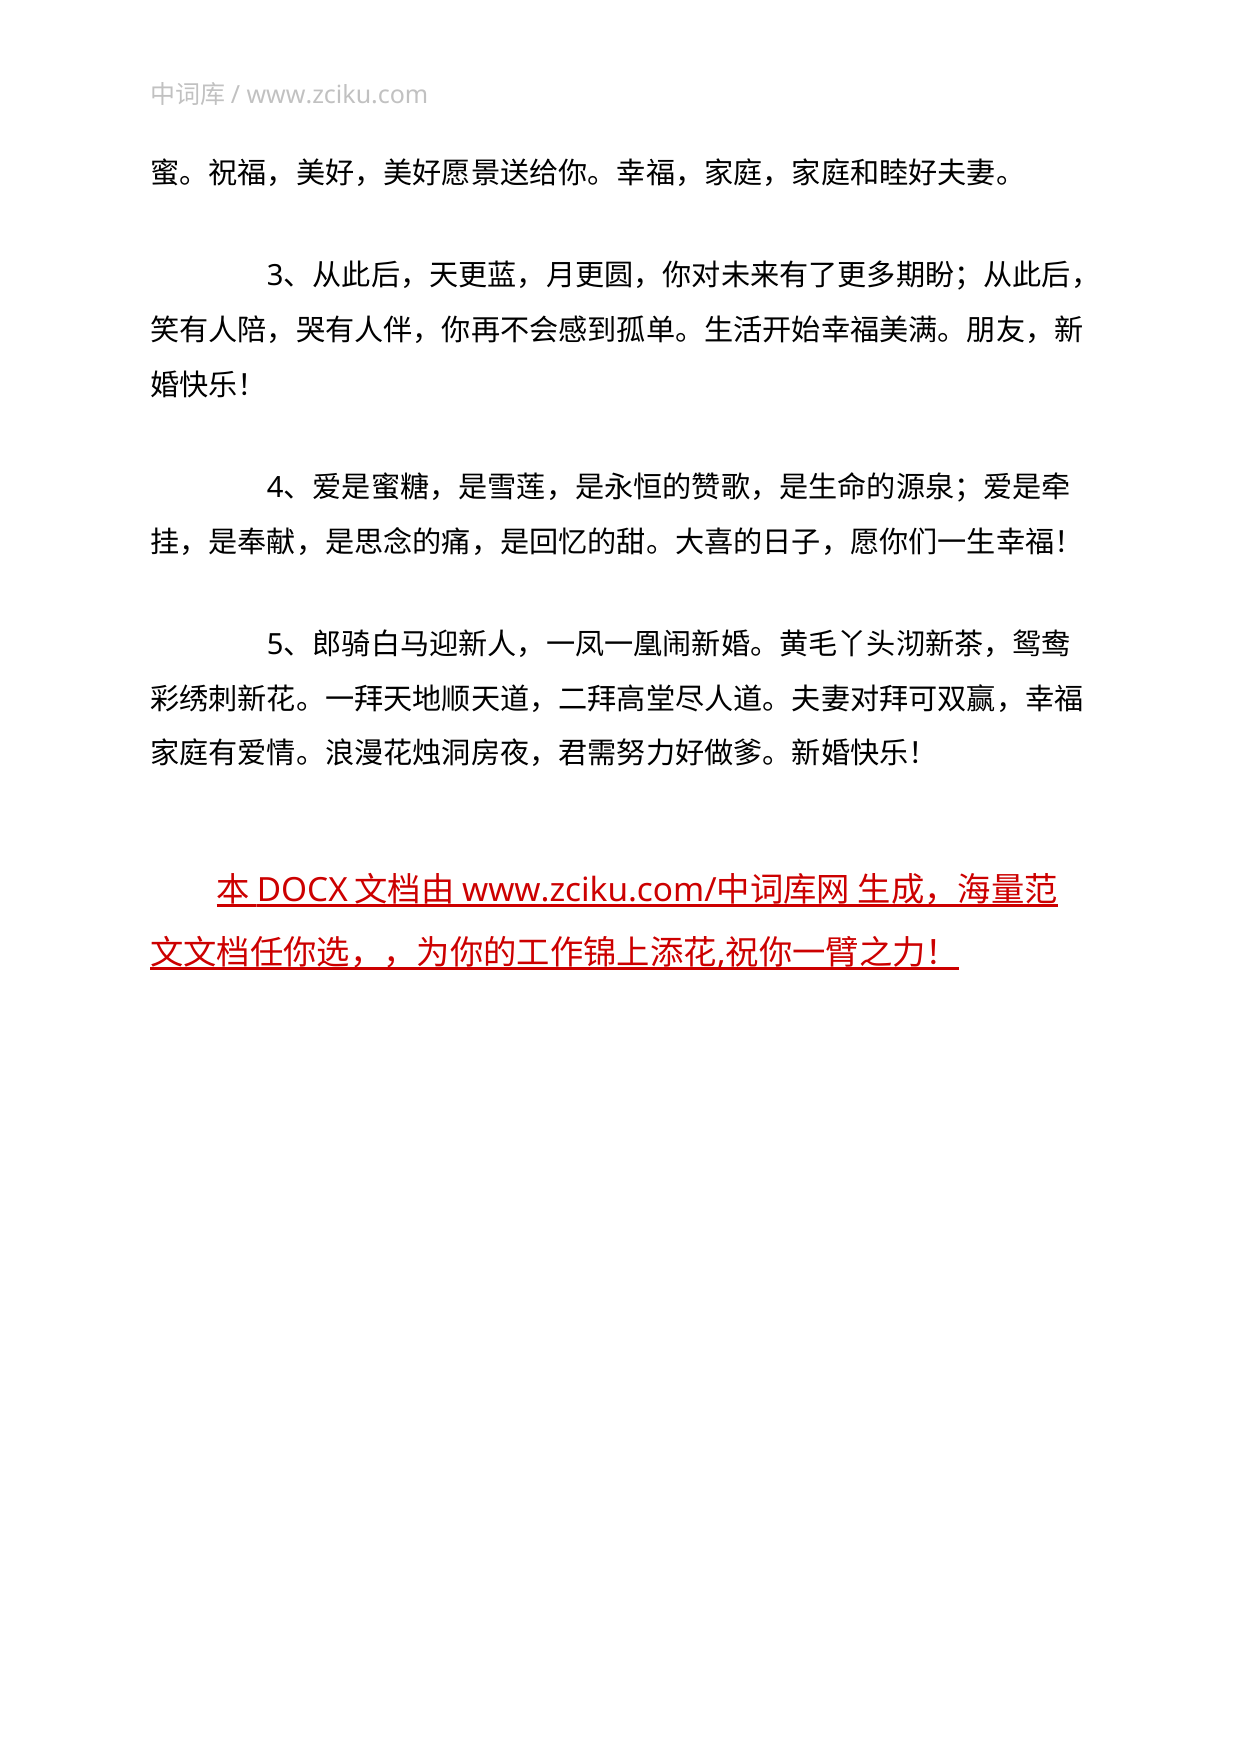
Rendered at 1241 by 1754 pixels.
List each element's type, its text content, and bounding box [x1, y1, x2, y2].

text 3、从此后，天更蓝，月更圆，你对未来有了更多期盼；从此后，笑有人陪，哭有人伴，你再不会感到孤单。生活开始幸福美满。朋友，新婚快乐！ [150, 252, 1090, 404]
text 4、爱是蜜糖，是雪莲，是永恒的赞歌，是生命的源泉；爱是牵挂，是奉献，是思念的痛，是回忆的甜。大喜的日子，愿你们一生幸福！ [150, 463, 1090, 561]
text 本DOCX文档由 www.zciku.com/中词库网 生成，海量范文文档任你选，，为你的工作锦上添花,祝你一臂之力！ [150, 863, 1090, 974]
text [150, 150, 1090, 192]
text 5、郎骑白马迎新人，一凤一凰闹新婚。黄毛丫头沏新茶，鸳鸯彩绣刺新花。一拜天地顺天道，二拜高堂尽人道。夫妻对拜可双赢，幸福家庭有爱情。浪漫花烛洞房夜，君需努力好做爹。新婚快乐！ [150, 620, 1090, 772]
